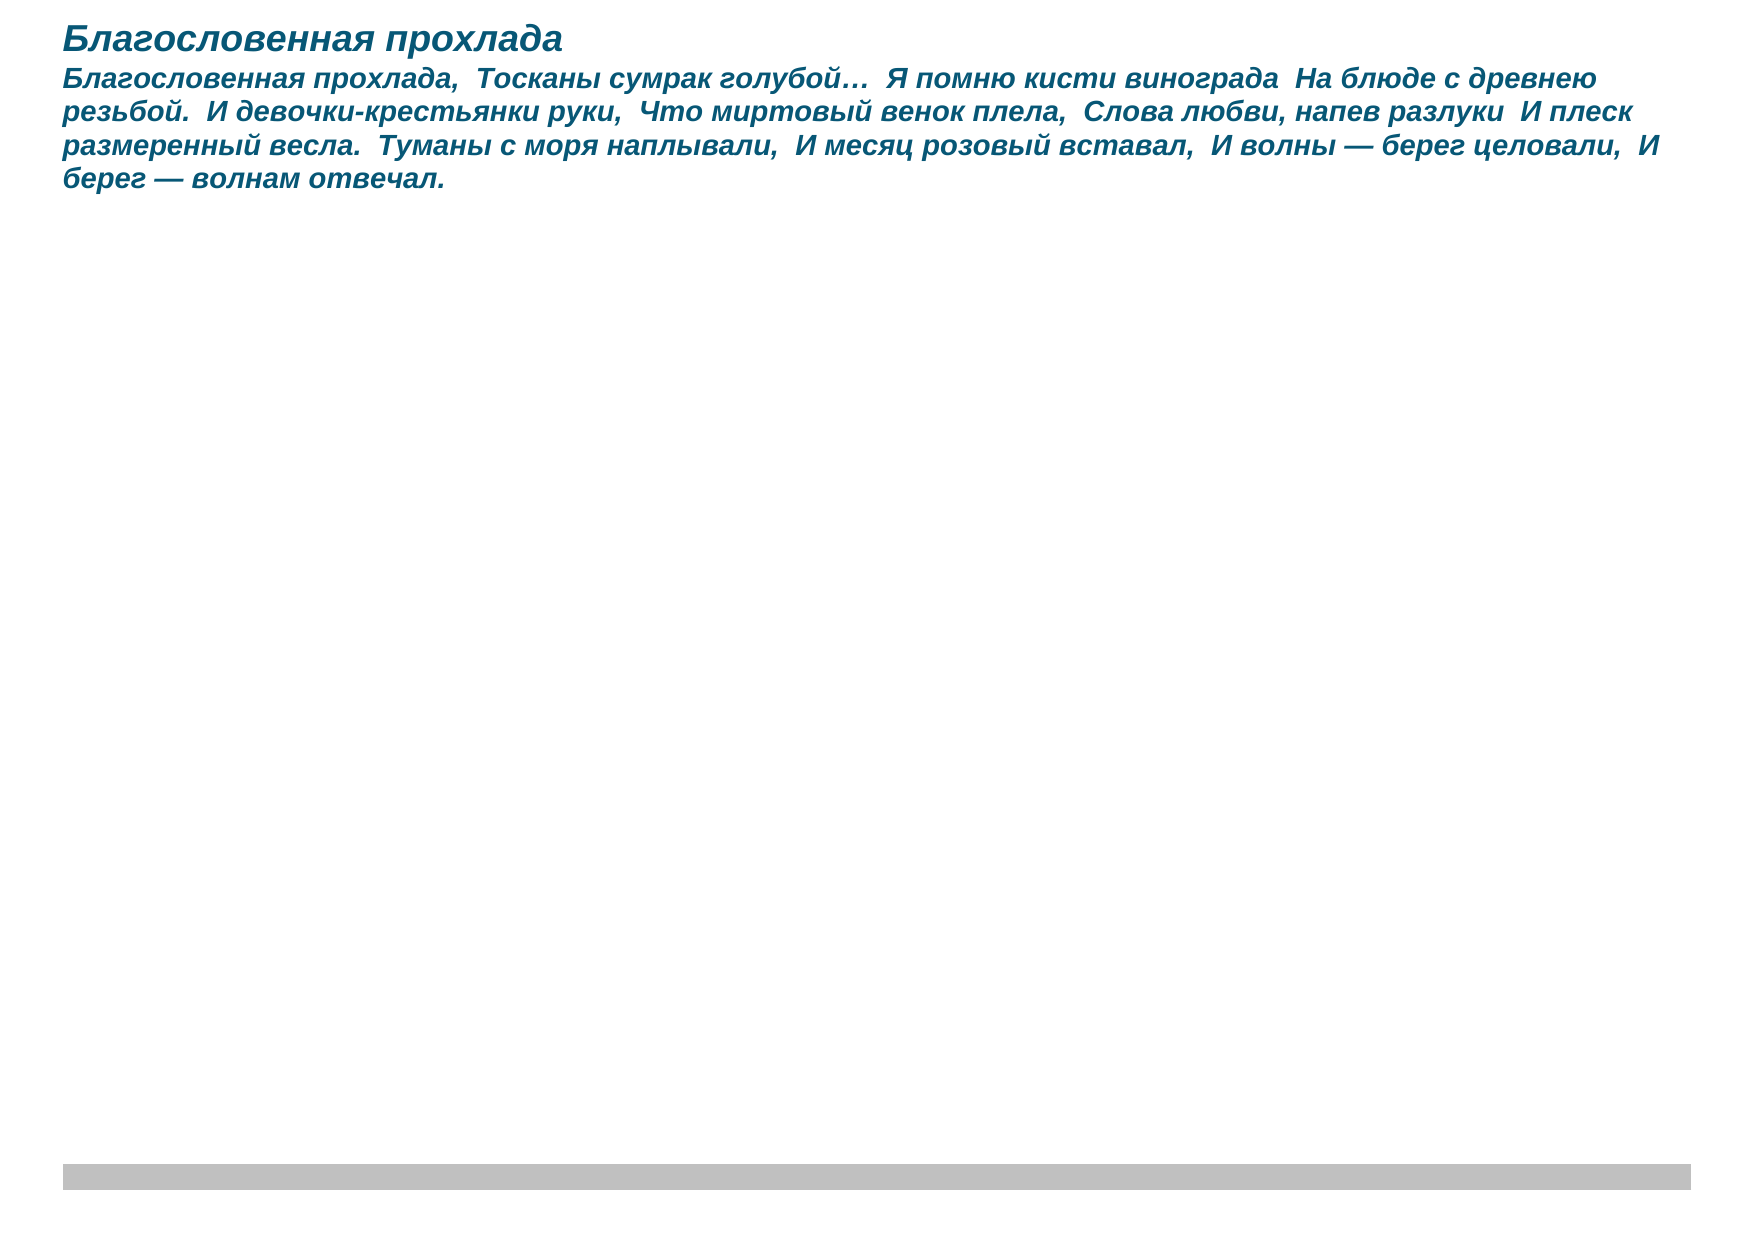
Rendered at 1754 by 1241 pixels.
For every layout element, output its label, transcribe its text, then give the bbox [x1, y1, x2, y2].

text Благословенная прохлада, [62, 61, 1691, 195]
subtitle Благословенная прохлада [62, 17, 1691, 60]
